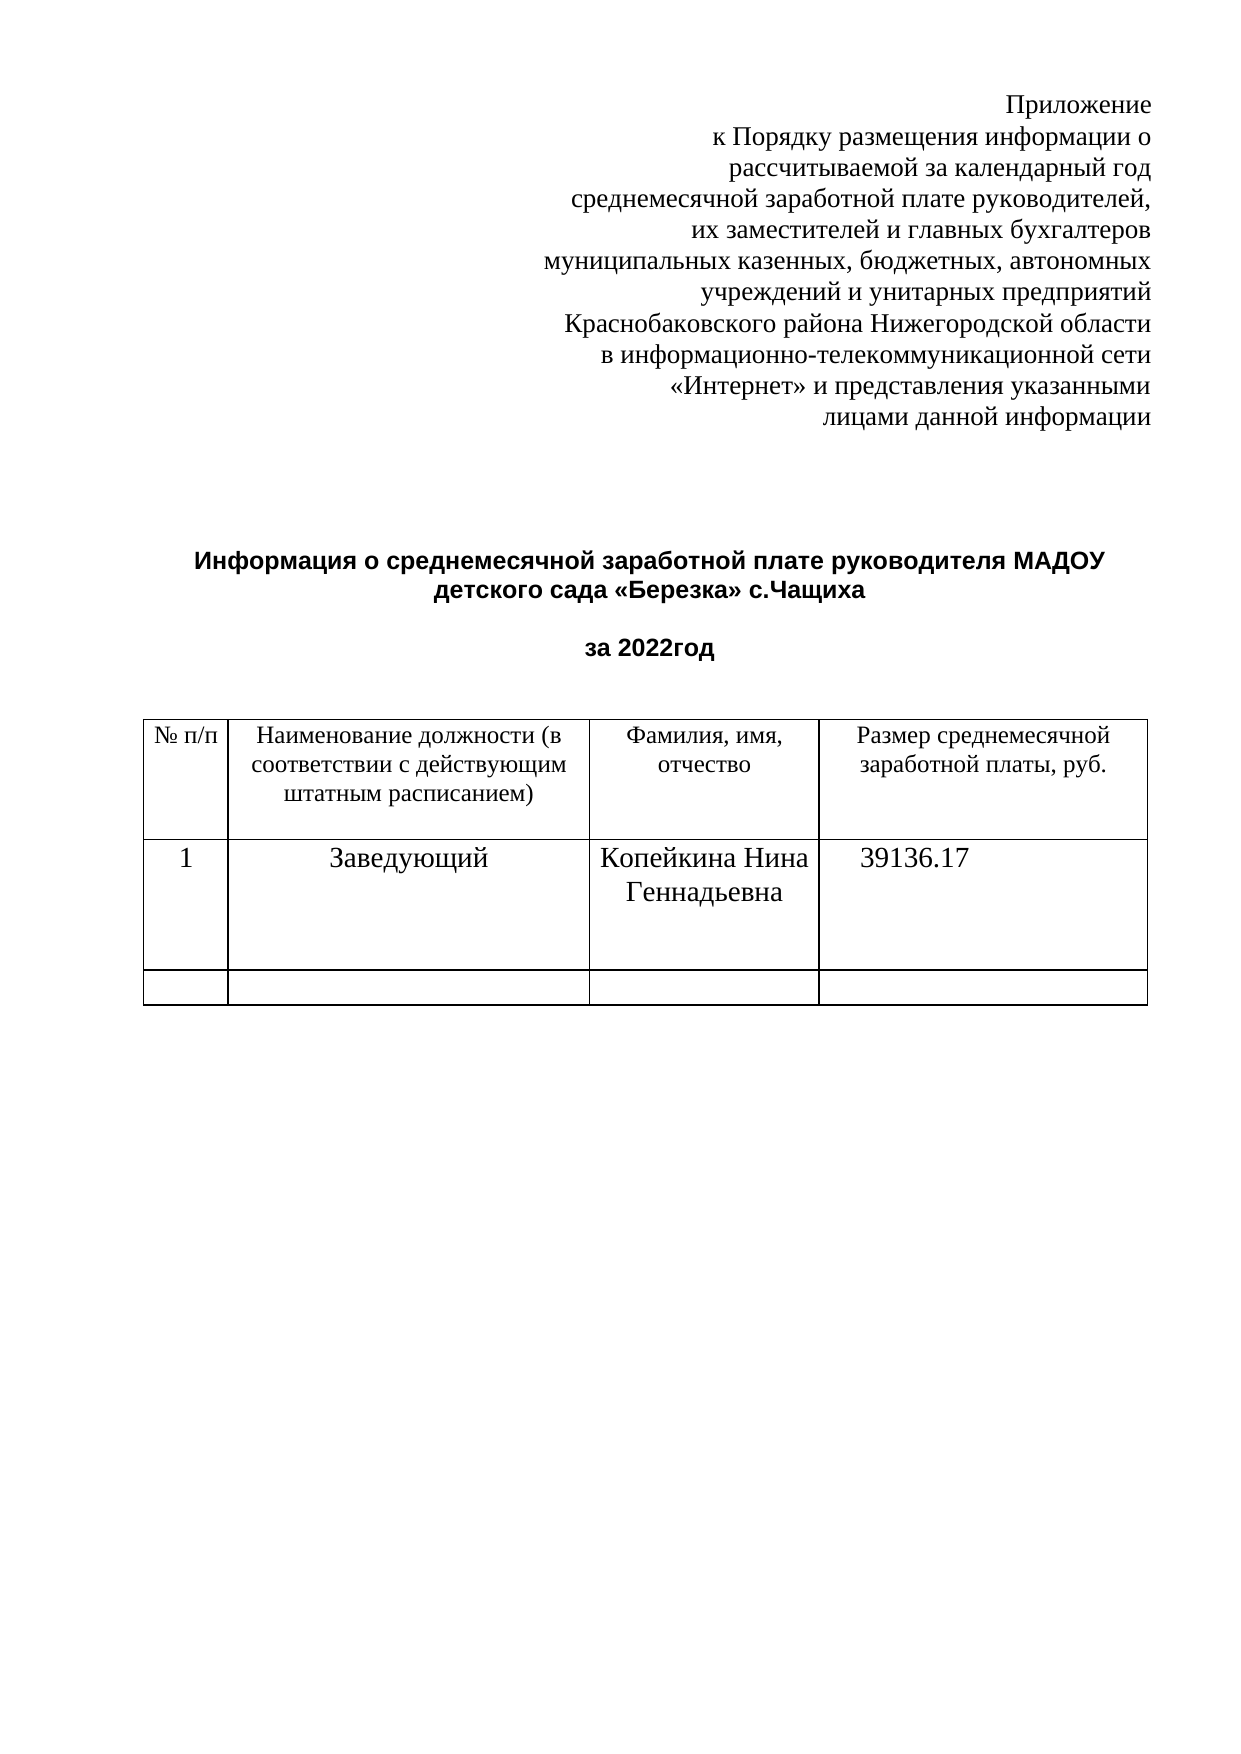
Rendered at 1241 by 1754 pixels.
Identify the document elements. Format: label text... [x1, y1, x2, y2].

table_header Размер среднемесячной заработной платы, руб. [820, 720, 1147, 839]
text учреждений и унитарных предприятий [148, 276, 1152, 307]
table_cell 1 [144, 840, 227, 969]
text рассчитываемой за календарный год [148, 151, 1152, 182]
table_cell [144, 971, 148, 1004]
table_cell Копейкина Нина Геннадьевна [590, 840, 818, 969]
text «Интернет» и представления указанными [148, 369, 1152, 400]
table_cell Заведующий [229, 840, 589, 969]
text муниципальных казенных, бюджетных, автономных [148, 244, 1152, 276]
table_header Фамилия, имя, отчество [590, 720, 818, 839]
text к Порядку размещения информации о [148, 120, 1152, 151]
table_cell [1143, 971, 1147, 1004]
text Краснобаковского района Нижегородской области [148, 307, 1152, 338]
text лицами данной информации [148, 400, 1152, 431]
table_header Наименование должности (в соответствии с действующим штатным расписанием) [229, 720, 589, 839]
table_cell [585, 971, 589, 1004]
text их заместителей и главных бухгалтеров [148, 213, 1152, 244]
text Приложение [148, 89, 1152, 120]
text среднемесячной заработной плате руководителей, [148, 182, 1152, 213]
text в информационно-телекоммуникационной сети [148, 338, 1152, 369]
text за 2022год [148, 632, 1152, 661]
table_header № п/п [144, 720, 227, 839]
table_cell [590, 971, 594, 1004]
text Информация о среднемесячной заработной плате руководителя МАДОУ детского сада «Березка» с.Чащиха [148, 546, 1152, 604]
table_cell 39136.17 [820, 840, 1147, 969]
